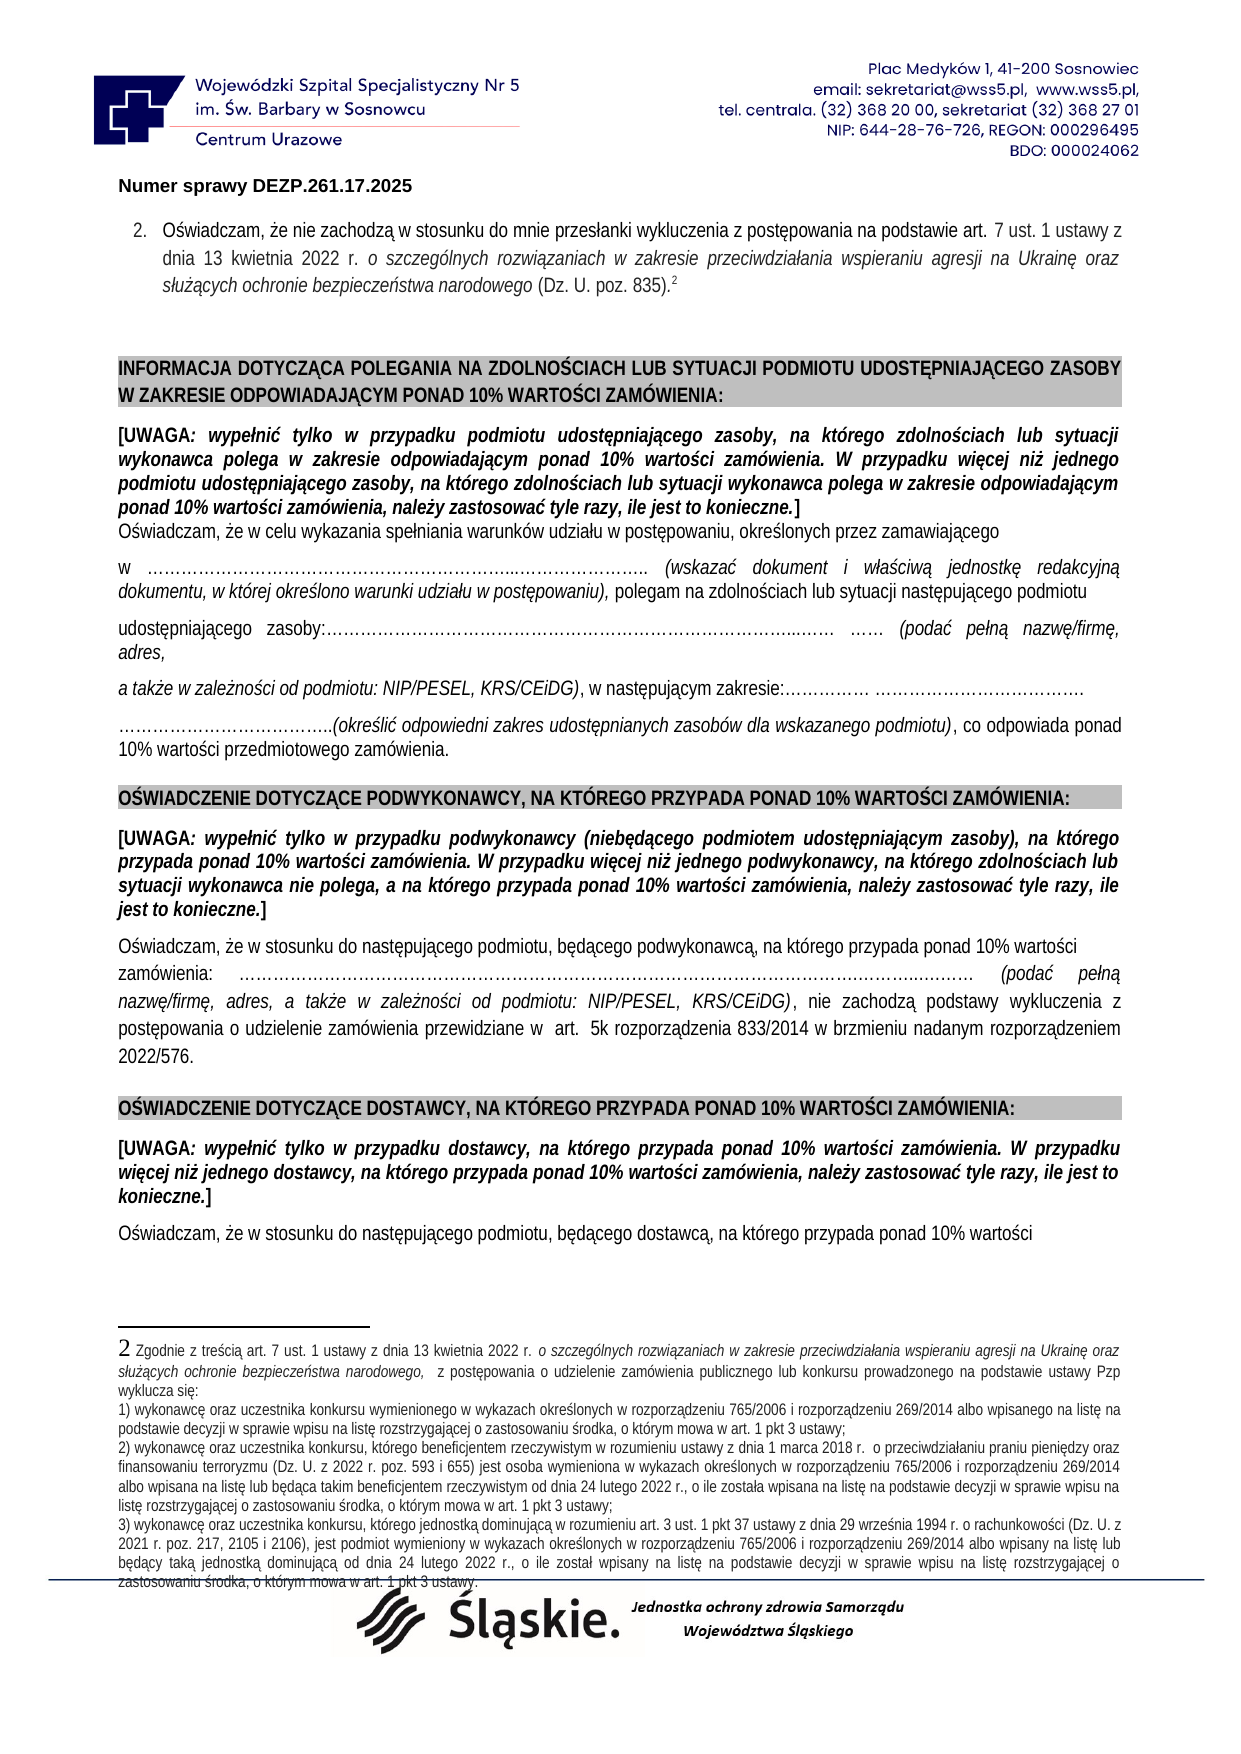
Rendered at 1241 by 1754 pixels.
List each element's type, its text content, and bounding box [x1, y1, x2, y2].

text ………………………………..(określić odpowiedni zakres udostępnianych zasobów dla wskazanego podmiotu), co odpowiada ponad 10% wartości przedmiotowego zamówienia. [118, 712, 1122, 760]
text [UWAGA: wypełnić tylko w przypadku dostawcy, na którego przypada ponad 10% wartości zamówienia. W przypadku więcej niż jednego dostawcy, na którego przypada ponad 10% wartości zamówienia, należy zastosować tyle razy, ile jest to konieczne.] [118, 1136, 1122, 1208]
list Oświadczam, że nie zachodzą w stosunku do mnie przesłanki wykluczenia z postępowania na podstawie art. 7 ust. 1 ustawy z dnia 13 kwietnia 2022 r. o szczególnych rozwiązaniach w zakresie przeciwdziałania wspieraniu agresji na Ukrainę oraz służących ochronie bezpieczeństwa narodowego (Dz. U. poz. 835). [133, 218, 1122, 297]
text Oświadczam, że w stosunku do następującego podmiotu, będącego dostawcą, na którego przypada ponad 10% wartości [118, 1221, 1122, 1244]
text [UWAGA: wypełnić tylko w przypadku podwykonawcy (niebędącego podmiotem udostępniającym zasoby), na którego przypada ponad 10% wartości zamówienia. W przypadku więcej niż jednego podwykonawcy, na którego zdolnościach lub sytuacji wykonawca nie polega, a na którego przypada ponad 10% wartości zamówienia, należy zastosować tyle razy, ile jest to konieczne.] [118, 825, 1122, 921]
picture [45, 1575, 1207, 1657]
picture [59, 44, 1152, 175]
text OŚWIADCZENIE DOTYCZĄCE DOSTAWCY, NA KTÓREGO PRZYPADA PONAD 10% WARTOŚCI ZAMÓWIENIA: [118, 1096, 1122, 1120]
text zamówienia: ……………………………………………………………………………………………….………..….…… (podać pełną nazwę/firmę, adres, a także w zależności od podmiotu: NIP/PESEL, KRS/CEiDG), nie zachodzą podstawy wykluczenia z postępowania o udzielenie zamówienia przewidziane w art. 5k rozporządzenia 833/2014 w brzmieniu nadanym rozporządzeniem 2022/576. [118, 961, 1122, 1068]
text Oświadczam, że w celu wykazania spełniania warunków udziału w postępowaniu, określonych przez zamawiającego [118, 519, 1122, 543]
text [UWAGA: wypełnić tylko w przypadku podmiotu udostępniającego zasoby, na którego zdolnościach lub sytuacji wykonawca polega w zakresie odpowiadającym ponad 10% wartości zamówienia. W przypadku więcej niż jednego podmiotu udostępniającego zasoby, na którego zdolnościach lub sytuacji wykonawca polega w zakresie odpowiadającym ponad 10% wartości zamówienia, należy zastosować tyle razy, ile jest to konieczne.] [118, 423, 1122, 519]
text Oświadczam, że w stosunku do następującego podmiotu, będącego podwykonawcą, na którego przypada ponad 10% wartości [118, 934, 1122, 958]
text a także w zależności od podmiotu: NIP/PESEL, KRS/CEiDG), w następującym zakresie:…………… ………………………………. [118, 676, 1122, 700]
text OŚWIADCZENIE DOTYCZĄCE PODWYKONAWCY, NA KTÓREGO PRZYPADA PONAD 10% WARTOŚCI ZAMÓWIENIA: [118, 785, 1122, 809]
text INFORMACJA DOTYCZĄCA POLEGANIA NA ZDOLNOŚCIACH LUB SYTUACJI PODMIOTU UDOSTĘPNIAJĄCEGO ZASOBY W ZAKRESIE ODPOWIADAJĄCYM PONAD 10% WARTOŚCI ZAMÓWIENIA: [118, 356, 1122, 407]
text udostępniającego zasoby:………………………………………………………………………...…… …… (podać pełną nazwę/firmę, adres, [118, 616, 1122, 663]
text w ………………………………………………………...………………….. (wskazać dokument i właściwą jednostkę redakcyjną dokumentu, w której określono warunki udziału w postępowaniu), polegam na zdolnościach lub sytuacji następującego podmiotu [118, 555, 1122, 603]
